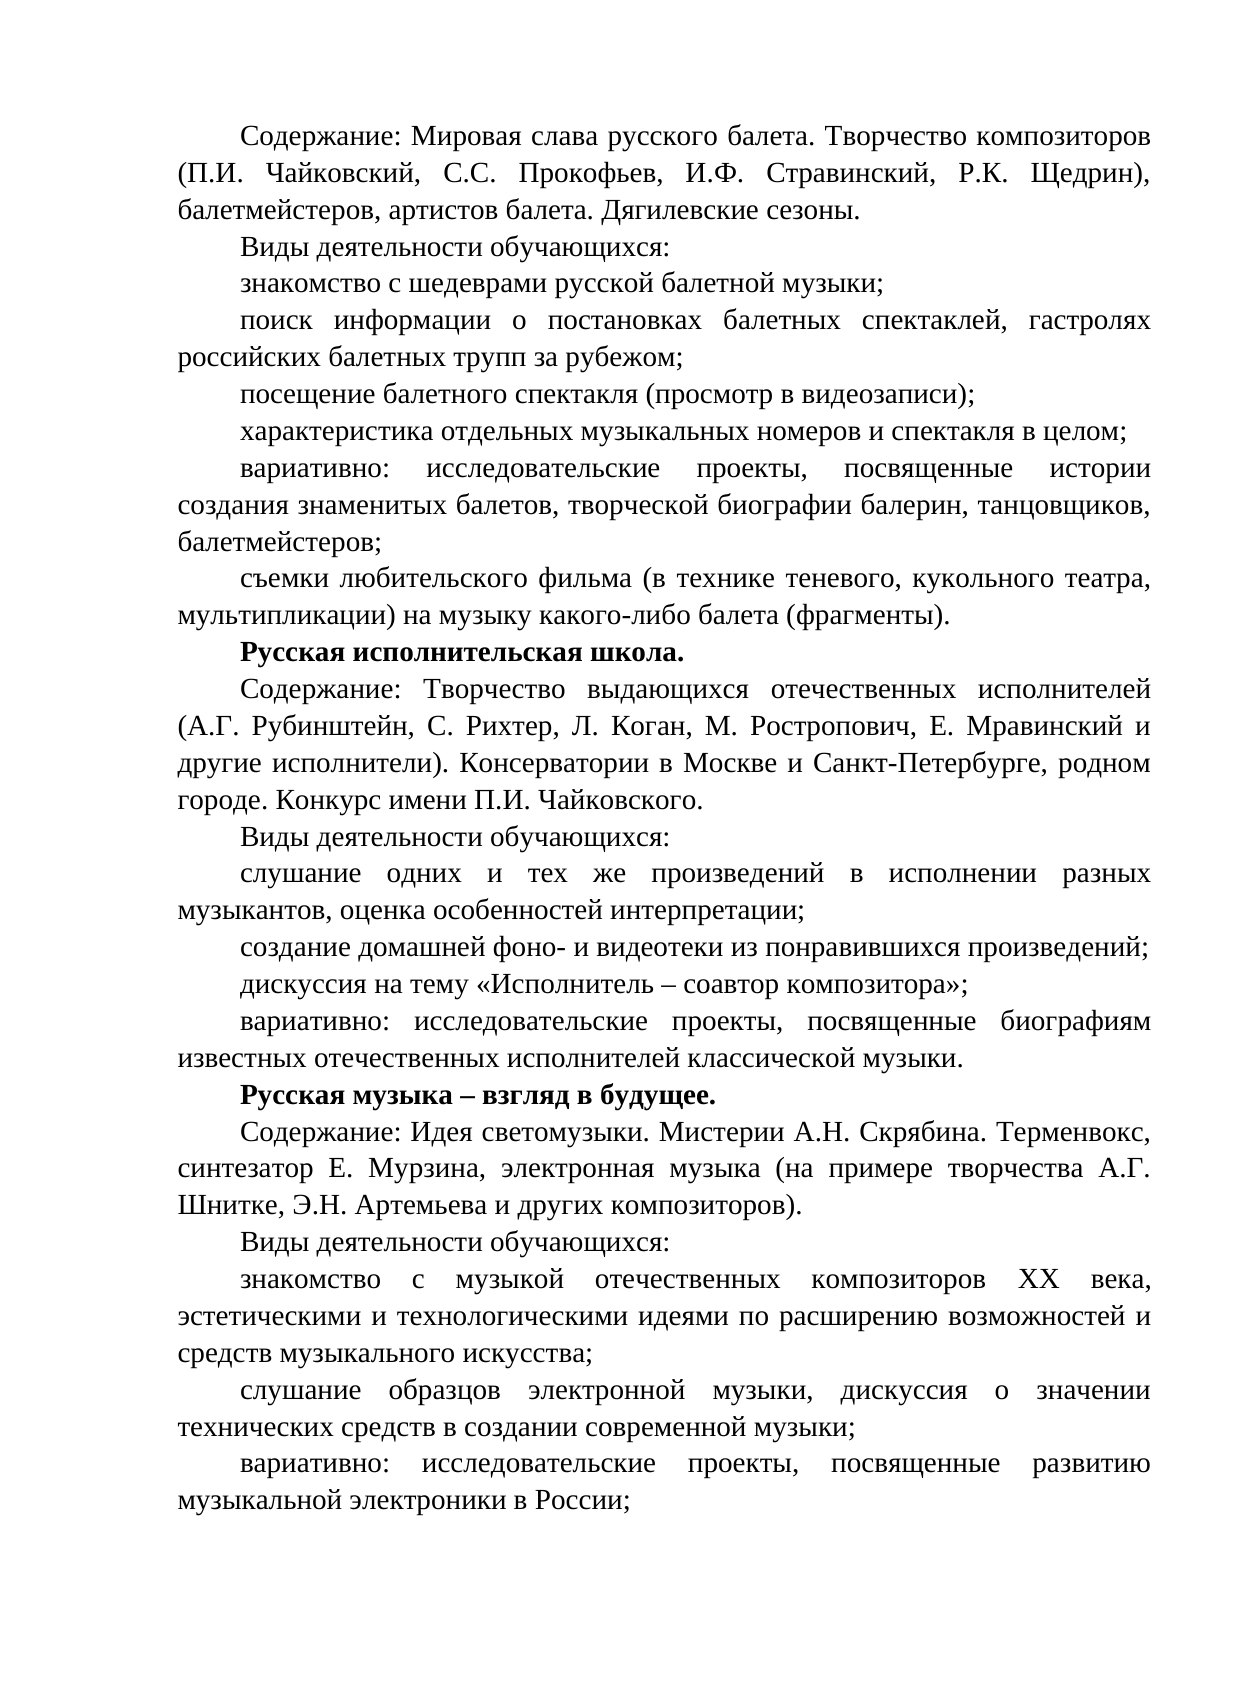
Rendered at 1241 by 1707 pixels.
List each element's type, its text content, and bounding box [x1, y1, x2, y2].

text слушание одних и тех же произведений в исполнении разных музыкантов, оценка особенностей интерпретации; [177, 856, 1152, 926]
text Виды деятельности обучающихся: [177, 229, 1152, 262]
text слушание образцов электронной музыки, дискуссия о значении технических средств в создании современной музыки; [177, 1372, 1152, 1442]
text Содержание: Идея светомузыки. Мистерии А.Н. Скрябина. Терменвокс, синтезатор Е. Мурзина, электронная музыка (на примере творчества А.Г. Шнитке, Э.Н. Артемьева и других композиторов). [177, 1114, 1152, 1221]
text Виды деятельности обучающихся: [177, 1224, 1152, 1258]
text вариативно: исследовательские проекты, посвященные развитию музыкальной электроники в России; [177, 1446, 1152, 1516]
text съемки любительского фильма (в технике теневого, кукольного театра, мультипликации) на музыку какого-либо балета (фрагменты). [177, 561, 1152, 631]
text Виды деятельности обучающихся: [177, 819, 1152, 852]
text Русская музыка – взгляд в будущее. [177, 1077, 1152, 1110]
text создание домашней фоно- и видеотеки из понравившихся произведений; [177, 929, 1152, 963]
text знакомство с музыкой отечественных композиторов XX века, эстетическими и технологическими идеями по расширению возможностей и средств музыкального искусства; [177, 1261, 1152, 1368]
text Содержание: Мировая слава русского балета. Творчество композиторов (П.И. Чайковский, С.С. Прокофьев, И.Ф. Стравинский, Р.К. Щедрин), балетмейстеров, артистов балета. Дягилевские сезоны. [177, 118, 1152, 225]
text вариативно: исследовательские проекты, посвященные истории создания знаменитых балетов, творческой биографии балерин, танцовщиков, балетмейстеров; [177, 450, 1152, 557]
text посещение балетного спектакля (просмотр в видеозаписи); [177, 376, 1152, 410]
text знакомство с шедеврами русской балетной музыки; [177, 266, 1152, 299]
text дискуссия на тему «Исполнитель – соавтор композитора»; [177, 966, 1152, 1000]
text Содержание: Творчество выдающихся отечественных исполнителей (А.Г. Рубинштейн, С. Рихтер, Л. Коган, М. Ростропович, Е. Мравинский и другие исполнители). Консерватории в Москве и Санкт-Петербурге, родном городе. Конкурс имени П.И. Чайковского. [177, 671, 1152, 815]
text поиск информации о постановках балетных спектаклей, гастролях российских балетных трупп за рубежом; [177, 302, 1152, 373]
text вариативно: исследовательские проекты, посвященные биографиям известных отечественных исполнителей классической музыки. [177, 1003, 1152, 1073]
text Русская исполнительская школа. [177, 634, 1152, 668]
text характеристика отдельных музыкальных номеров и спектакля в целом; [177, 413, 1152, 447]
